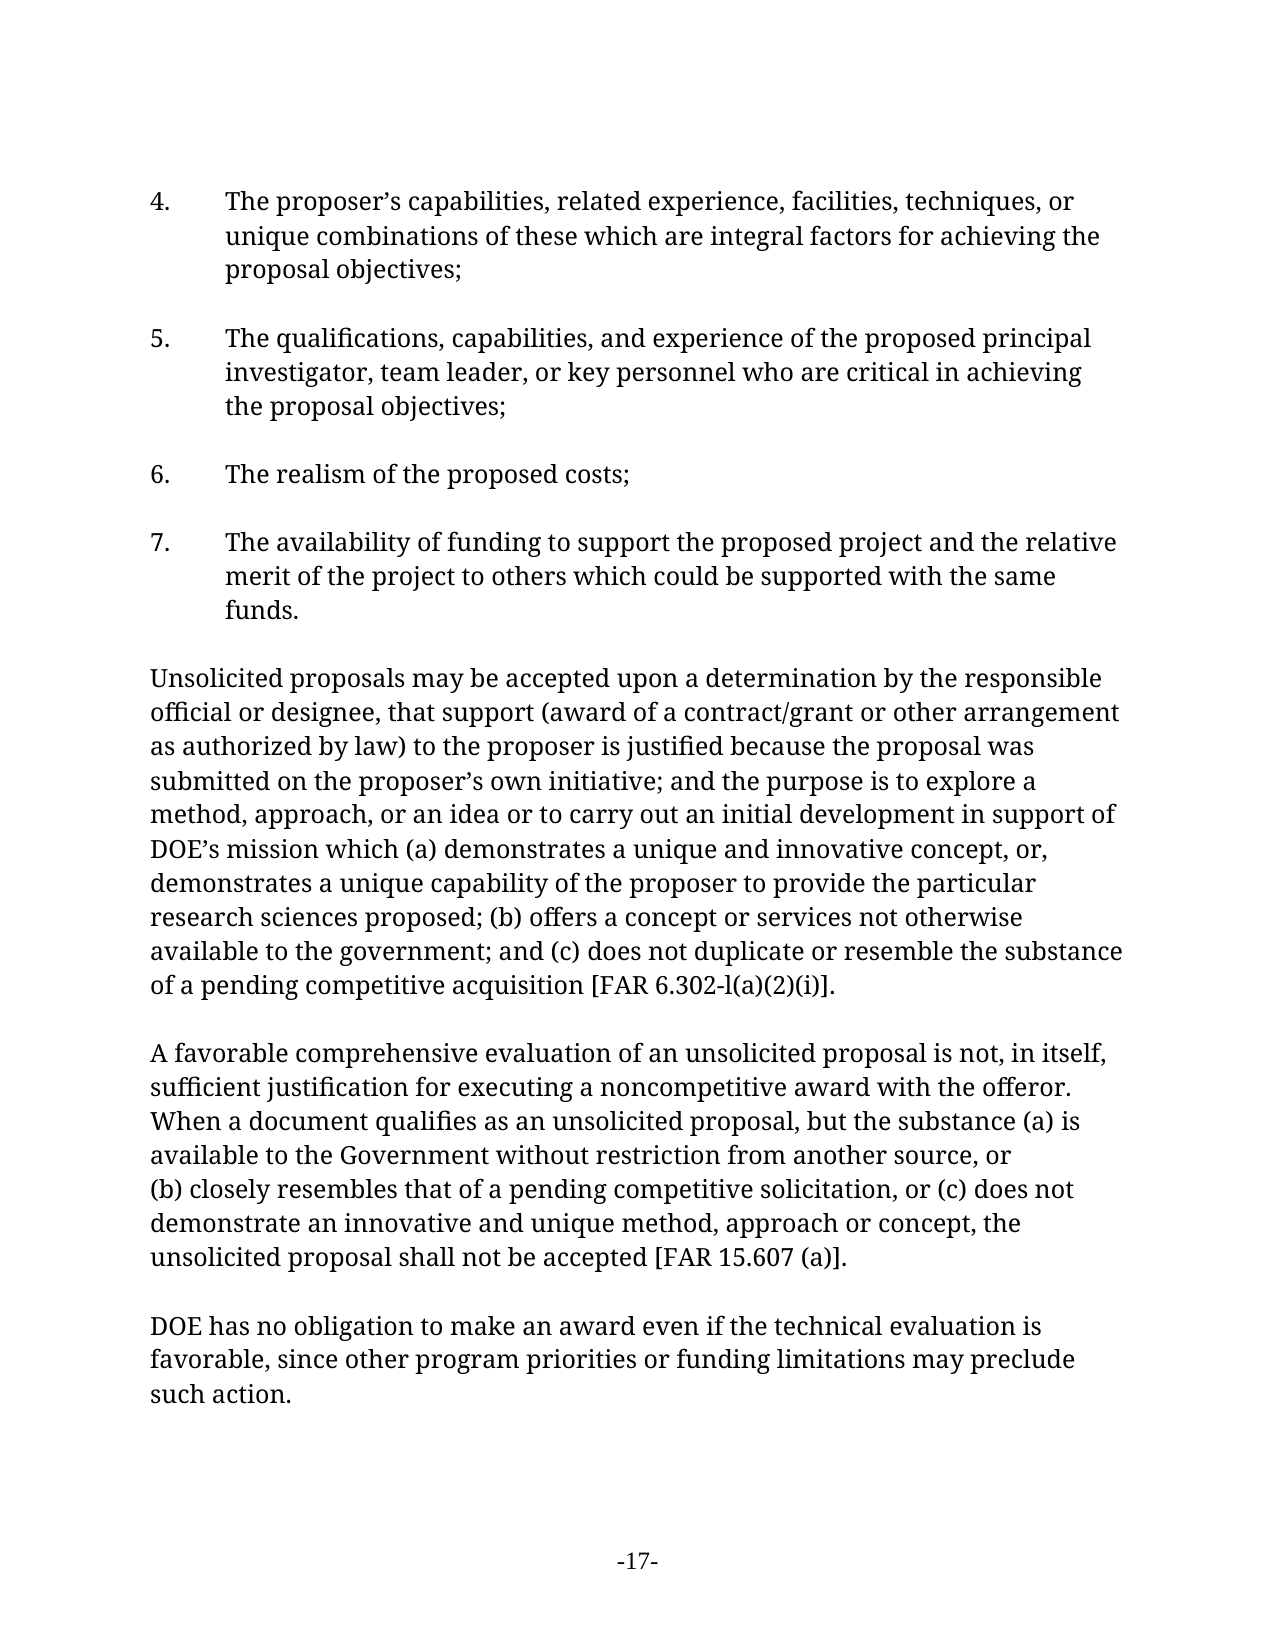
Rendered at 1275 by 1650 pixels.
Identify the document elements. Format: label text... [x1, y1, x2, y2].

text 6. The realism of the proposed costs; [150, 457, 1125, 491]
text 5. The qualifications, capabilities, and experience of the proposed principal investigator, team leader, or key personnel who are critical in achieving the proposal objectives; [150, 320, 1125, 422]
text A favorable comprehensive evaluation of an unsolicited proposal is not, in itself, sufficient justification for executing a noncompetitive award with the offeror. When a document qualifies as an unsolicited proposal, but the substance (a) is available to the Government without restriction from another source, or (b) closely resembles that of a pending competitive solicitation, or (c) does not demonstrate an innovative and unique method, approach or concept, the unsolicited proposal shall not be accepted [FAR 15.607 (a)]. [150, 1036, 1125, 1274]
text 7. The availability of funding to support the proposed project and the relative merit of the project to others which could be supported with the same funds. [150, 525, 1125, 627]
text DOE has no obligation to make an award even if the technical evaluation is favorable, since other program priorities or funding limitations may preclude such action. [150, 1308, 1125, 1410]
text Unsolicited proposals may be accepted upon a determination by the responsible official or designee, that support (award of a contract/grant or other arrangement as authorized by law) to the proposer is justified because the proposal was submitted on the proposer’s own initiative; and the purpose is to explore a method, approach, or an idea or to carry out an initial development in support of DOE’s mission which (a) demonstrates a unique and innovative concept, or, demonstrates a unique capability of the proposer to provide the particular research sciences proposed; (b) offers a concept or services not otherwise available to the government; and (c) does not duplicate or resemble the substance of a pending competitive acquisition [FAR 6.302-l(a)(2)(i)]. [150, 661, 1125, 1002]
text 4. The proposer’s capabilities, related experience, facilities, techniques, or unique combinations of these which are integral factors for achieving the proposal objectives; [150, 184, 1125, 286]
